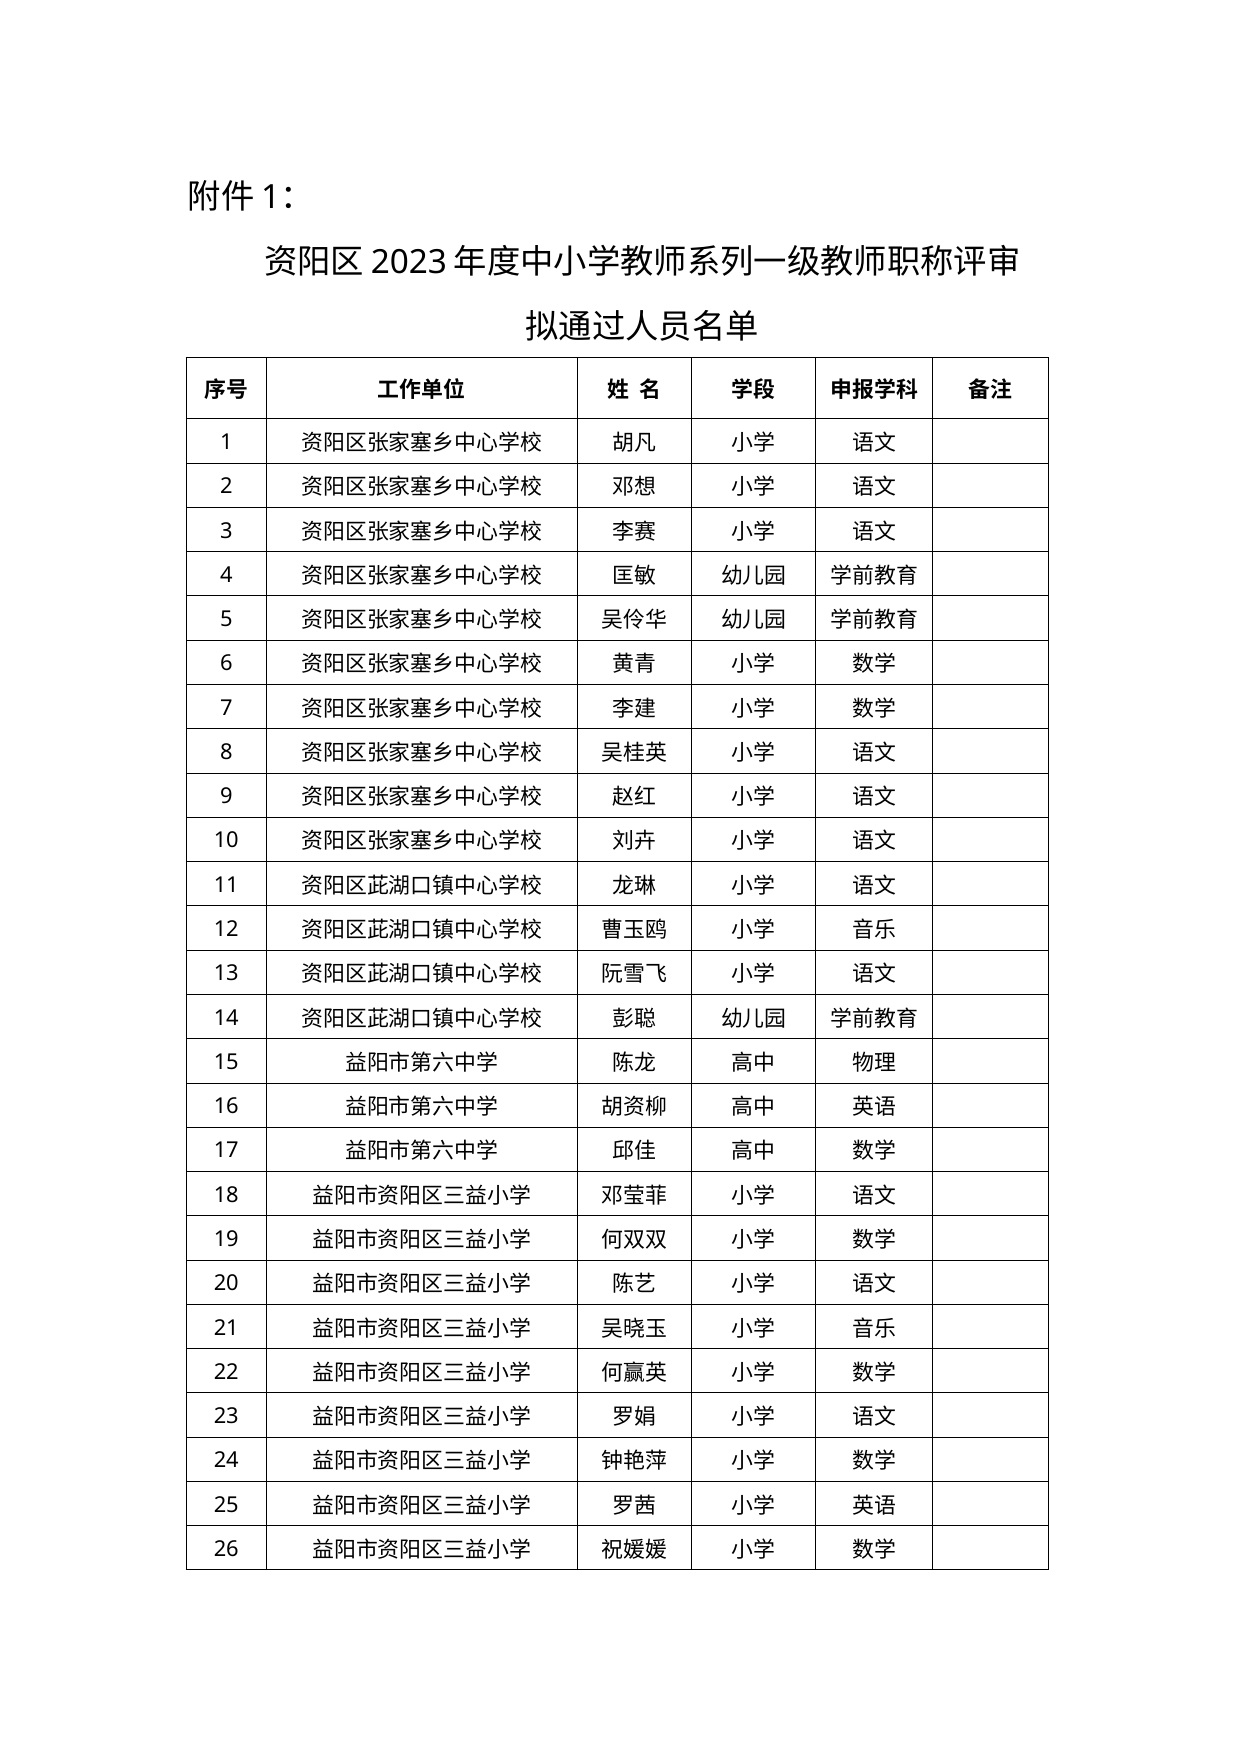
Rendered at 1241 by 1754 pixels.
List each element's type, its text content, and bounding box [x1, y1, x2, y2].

table_cell 22 [187, 1349, 266, 1392]
table_cell 罗茜 [578, 1482, 691, 1525]
table_cell 语文 [816, 862, 932, 905]
table_cell [933, 995, 1048, 1038]
table_cell 黄青 [578, 641, 691, 684]
table_cell 语文 [816, 1172, 932, 1215]
table_cell 吴桂英 [578, 729, 691, 772]
table_cell 小学 [692, 419, 815, 463]
table_cell 21 [187, 1305, 266, 1348]
table_cell [933, 1438, 1048, 1481]
table_cell 数学 [816, 1526, 932, 1569]
table_cell 资阳区张家塞乡中心学校 [267, 729, 577, 772]
table_cell 23 [187, 1393, 266, 1437]
table_cell [933, 685, 1048, 728]
table_cell 胡凡 [578, 419, 691, 463]
table_cell 学前教育 [816, 552, 932, 595]
table_cell 数学 [816, 1349, 932, 1392]
table_cell 益阳市资阳区三益小学 [267, 1349, 577, 1392]
table_cell 16 [187, 1084, 266, 1127]
table_cell 资阳区张家塞乡中心学校 [267, 552, 577, 595]
table_cell 小学 [692, 818, 815, 861]
table_cell 高中 [692, 1084, 815, 1127]
table_cell 邱佳 [578, 1128, 691, 1171]
table_cell 资阳区茈湖口镇中心学校 [267, 951, 577, 994]
table_cell 祝媛媛 [578, 1526, 691, 1569]
table_cell 资阳区张家塞乡中心学校 [267, 464, 577, 507]
table_cell 益阳市资阳区三益小学 [267, 1438, 577, 1481]
table_cell 资阳区茈湖口镇中心学校 [267, 906, 577, 949]
table_cell 17 [187, 1128, 266, 1171]
table_cell 10 [187, 818, 266, 861]
table_cell 益阳市第六中学 [267, 1128, 577, 1171]
table_cell 3 [187, 508, 266, 551]
table_cell 邓想 [578, 464, 691, 507]
table_cell [933, 862, 1048, 905]
table_cell 益阳市资阳区三益小学 [267, 1216, 577, 1259]
table_cell 语文 [816, 464, 932, 507]
table_cell 小学 [692, 729, 815, 772]
table_cell 20 [187, 1261, 266, 1304]
table_header 备注 [933, 358, 1048, 418]
table_cell 音乐 [816, 1305, 932, 1348]
table_cell [933, 1305, 1048, 1348]
table_cell 6 [187, 641, 266, 684]
table_cell [933, 1039, 1048, 1082]
text 拟通过人员名单 [187, 292, 1053, 357]
table_cell 何赢英 [578, 1349, 691, 1392]
table_cell 曹玉鸥 [578, 906, 691, 949]
table_cell 语文 [816, 1261, 932, 1304]
table_cell 数学 [816, 1438, 932, 1481]
table_cell 益阳市资阳区三益小学 [267, 1305, 577, 1348]
table_cell 益阳市资阳区三益小学 [267, 1261, 577, 1304]
table_cell 语文 [816, 818, 932, 861]
table_cell [933, 774, 1048, 817]
table_cell 资阳区茈湖口镇中心学校 [267, 862, 577, 905]
table_cell [933, 1349, 1048, 1392]
table_cell 数学 [816, 685, 932, 728]
table_cell 李建 [578, 685, 691, 728]
table_cell 物理 [816, 1039, 932, 1082]
table_cell 益阳市第六中学 [267, 1084, 577, 1127]
table_cell [933, 906, 1048, 949]
table_cell 数学 [816, 641, 932, 684]
table_cell 小学 [692, 862, 815, 905]
table_cell 小学 [692, 1216, 815, 1259]
table_cell 音乐 [816, 906, 932, 949]
table_header 学段 [692, 358, 815, 418]
table_cell 小学 [692, 774, 815, 817]
table_cell [933, 1526, 1048, 1569]
table_cell [933, 1084, 1048, 1127]
table_cell 8 [187, 729, 266, 772]
table_cell 资阳区茈湖口镇中心学校 [267, 995, 577, 1038]
text 附件1： [187, 162, 1053, 227]
table_cell 学前教育 [816, 995, 932, 1038]
table_cell 2 [187, 464, 266, 507]
table_cell 小学 [692, 951, 815, 994]
table_cell 小学 [692, 641, 815, 684]
table_cell 陈艺 [578, 1261, 691, 1304]
table_cell 罗娟 [578, 1393, 691, 1437]
table_cell [933, 1482, 1048, 1525]
table_cell [933, 1393, 1048, 1437]
table_cell 15 [187, 1039, 266, 1082]
table_cell 小学 [692, 1526, 815, 1569]
table_cell 益阳市资阳区三益小学 [267, 1482, 577, 1525]
table_cell [933, 729, 1048, 772]
table_cell 益阳市第六中学 [267, 1039, 577, 1082]
table_cell 资阳区张家塞乡中心学校 [267, 419, 577, 463]
table_cell [933, 1128, 1048, 1171]
table_cell 刘卉 [578, 818, 691, 861]
table_cell [933, 641, 1048, 684]
table_cell 李赛 [578, 508, 691, 551]
table_cell 资阳区张家塞乡中心学校 [267, 818, 577, 861]
table_cell 资阳区张家塞乡中心学校 [267, 596, 577, 640]
table_cell 数学 [816, 1216, 932, 1259]
table_header 申报学科 [816, 358, 932, 418]
table_cell 幼儿园 [692, 596, 815, 640]
table_cell 学前教育 [816, 596, 932, 640]
table_cell 吴晓玉 [578, 1305, 691, 1348]
table_cell 益阳市资阳区三益小学 [267, 1172, 577, 1215]
table_cell 资阳区张家塞乡中心学校 [267, 774, 577, 817]
table_cell 何双双 [578, 1216, 691, 1259]
table_cell 12 [187, 906, 266, 949]
table_cell [933, 1216, 1048, 1259]
table_cell 邓莹菲 [578, 1172, 691, 1215]
table_cell 5 [187, 596, 266, 640]
table_cell 语文 [816, 1393, 932, 1437]
table_cell 赵红 [578, 774, 691, 817]
table_cell 资阳区张家塞乡中心学校 [267, 685, 577, 728]
table_cell 26 [187, 1526, 266, 1569]
table_cell 匡敏 [578, 552, 691, 595]
table_cell [933, 419, 1048, 463]
table_cell 小学 [692, 1305, 815, 1348]
table_cell 19 [187, 1216, 266, 1259]
table_cell 资阳区张家塞乡中心学校 [267, 508, 577, 551]
table_cell 25 [187, 1482, 266, 1525]
table_cell [933, 1261, 1048, 1304]
table_cell 小学 [692, 1438, 815, 1481]
table_cell 语文 [816, 508, 932, 551]
table_cell [933, 818, 1048, 861]
table_cell 小学 [692, 1393, 815, 1437]
table_cell 益阳市资阳区三益小学 [267, 1393, 577, 1437]
table_cell 18 [187, 1172, 266, 1215]
table_cell 语文 [816, 951, 932, 994]
table_cell 高中 [692, 1128, 815, 1171]
table_cell 高中 [692, 1039, 815, 1082]
table_cell 9 [187, 774, 266, 817]
table_cell 数学 [816, 1128, 932, 1171]
table_cell 14 [187, 995, 266, 1038]
table_cell 小学 [692, 685, 815, 728]
table_cell [933, 464, 1048, 507]
table_header 序号 [187, 358, 266, 418]
table_cell 小学 [692, 1482, 815, 1525]
table_cell 小学 [692, 1261, 815, 1304]
table_cell 小学 [692, 1349, 815, 1392]
table_cell 彭聪 [578, 995, 691, 1038]
table_header 姓 名 [578, 358, 691, 418]
table_header 工作单位 [267, 358, 577, 418]
table_cell 11 [187, 862, 266, 905]
table_cell 英语 [816, 1084, 932, 1127]
table_cell 语文 [816, 774, 932, 817]
table_cell [933, 552, 1048, 595]
table_cell 阮雪飞 [578, 951, 691, 994]
table_cell 小学 [692, 508, 815, 551]
table_cell 吴伶华 [578, 596, 691, 640]
table_cell 钟艳萍 [578, 1438, 691, 1481]
table_cell 陈龙 [578, 1039, 691, 1082]
table_cell 胡资柳 [578, 1084, 691, 1127]
table_cell 语文 [816, 729, 932, 772]
table_cell 龙琳 [578, 862, 691, 905]
table_cell 13 [187, 951, 266, 994]
table_cell [933, 508, 1048, 551]
table_cell 1 [187, 419, 266, 463]
table_cell 益阳市资阳区三益小学 [267, 1526, 577, 1569]
table_cell 幼儿园 [692, 995, 815, 1038]
table_cell [933, 596, 1048, 640]
table_cell 小学 [692, 1172, 815, 1215]
table_cell 英语 [816, 1482, 932, 1525]
table_cell [933, 951, 1048, 994]
table_cell 小学 [692, 464, 815, 507]
table_cell [933, 1172, 1048, 1215]
table_cell 7 [187, 685, 266, 728]
table_cell 资阳区张家塞乡中心学校 [267, 641, 577, 684]
table_cell 幼儿园 [692, 552, 815, 595]
table_cell 24 [187, 1438, 266, 1481]
table_cell 4 [187, 552, 266, 595]
table_cell 小学 [692, 906, 815, 949]
table_cell 语文 [816, 419, 932, 463]
text 资阳区2023年度中小学教师系列一级教师职称评审 [187, 227, 1053, 292]
